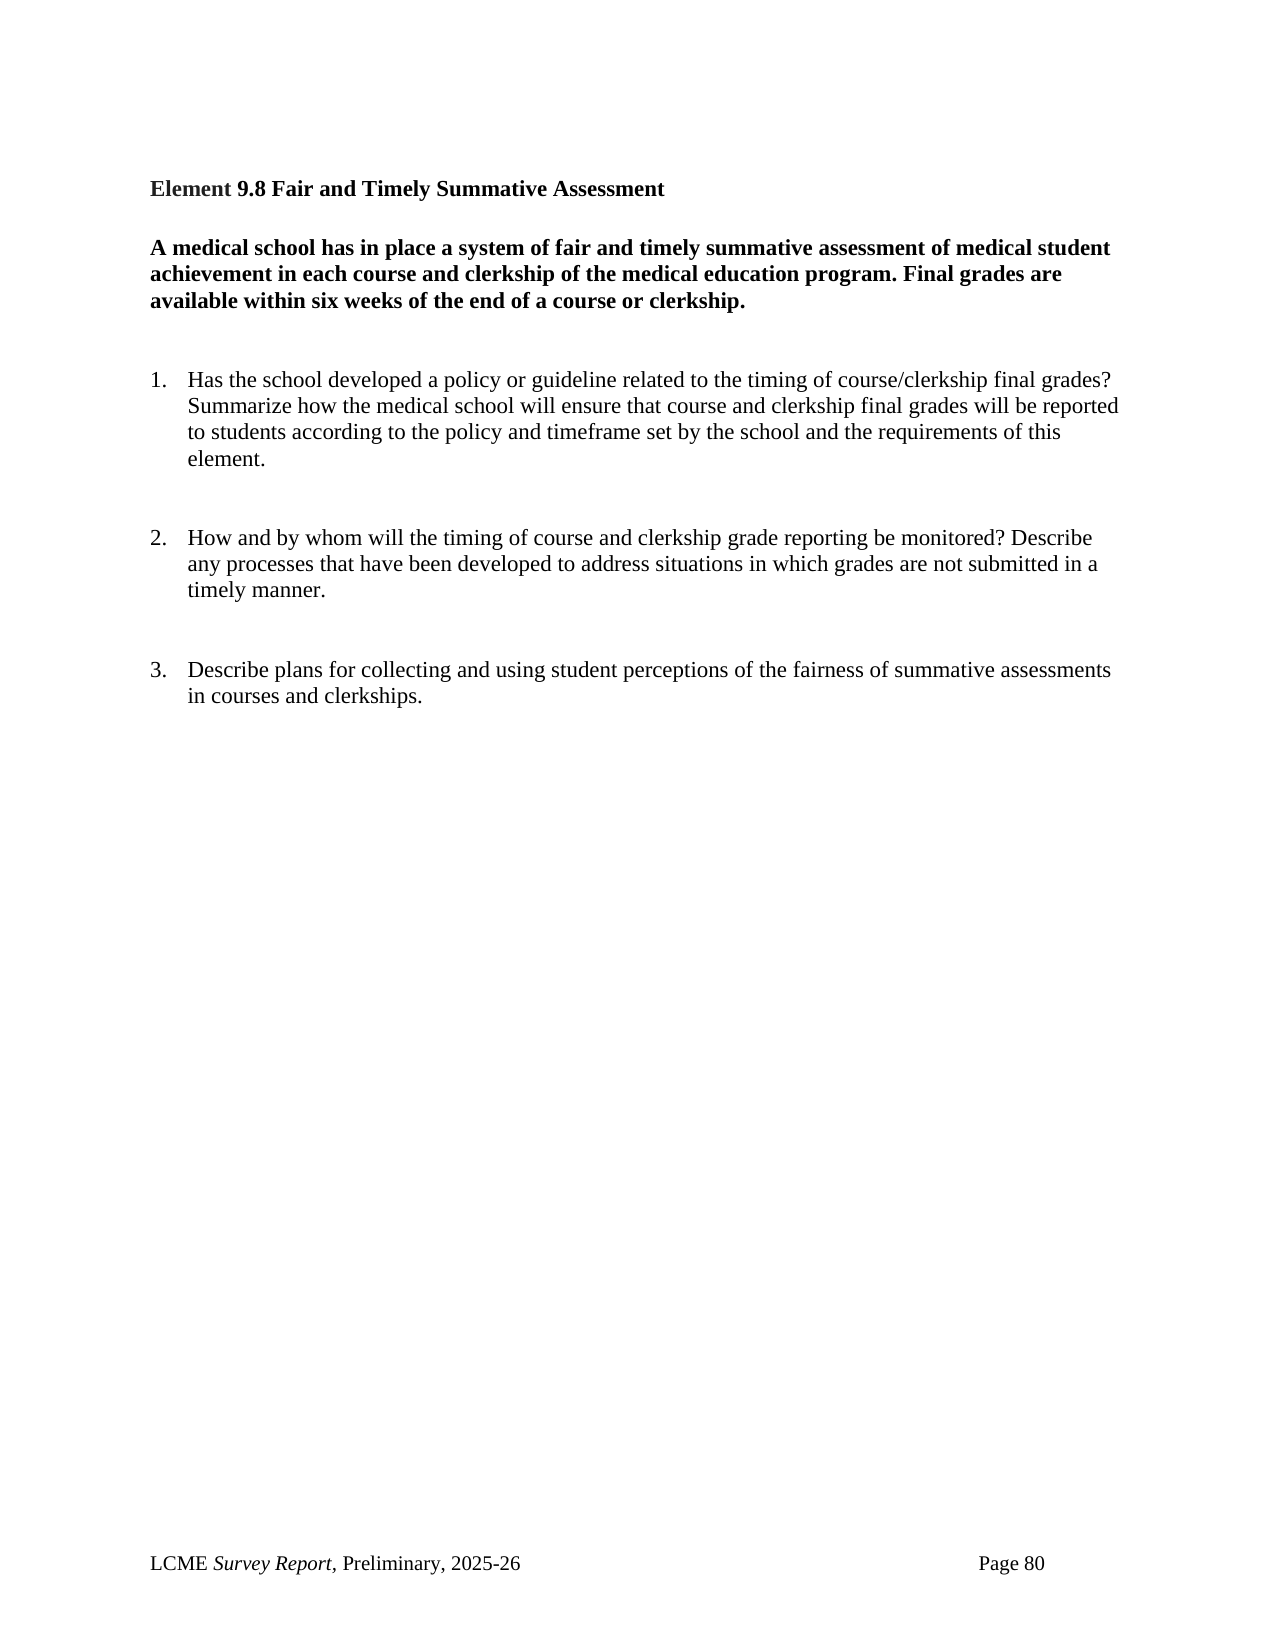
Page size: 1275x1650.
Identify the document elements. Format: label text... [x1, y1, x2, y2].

text A medical school has in place a system of fair and timely summative assessment of medical student achievement in each course and clerkship of the medical education program. Final grades are available within six weeks of the end of a course or clerkship. [150, 234, 1125, 313]
text 3. Describe plans for collecting and using student perceptions of the fairness of summative assessments in courses and clerkships. [150, 656, 1125, 708]
text 2. How and by whom will the timing of course and clerkship grade reporting be monitored? Describe any processes that have been developed to address situations in which grades are not submitted in a timely manner. [150, 524, 1125, 603]
subtitle Element 9.8 Fair and Timely Summative Assessment [150, 175, 1125, 201]
text 1. Has the school developed a policy or guideline related to the timing of course/clerkship final grades? Summarize how the medical school will ensure that course and clerkship final grades will be reported to students according to the policy and timeframe set by the school and the requirements of this element. [150, 366, 1125, 471]
